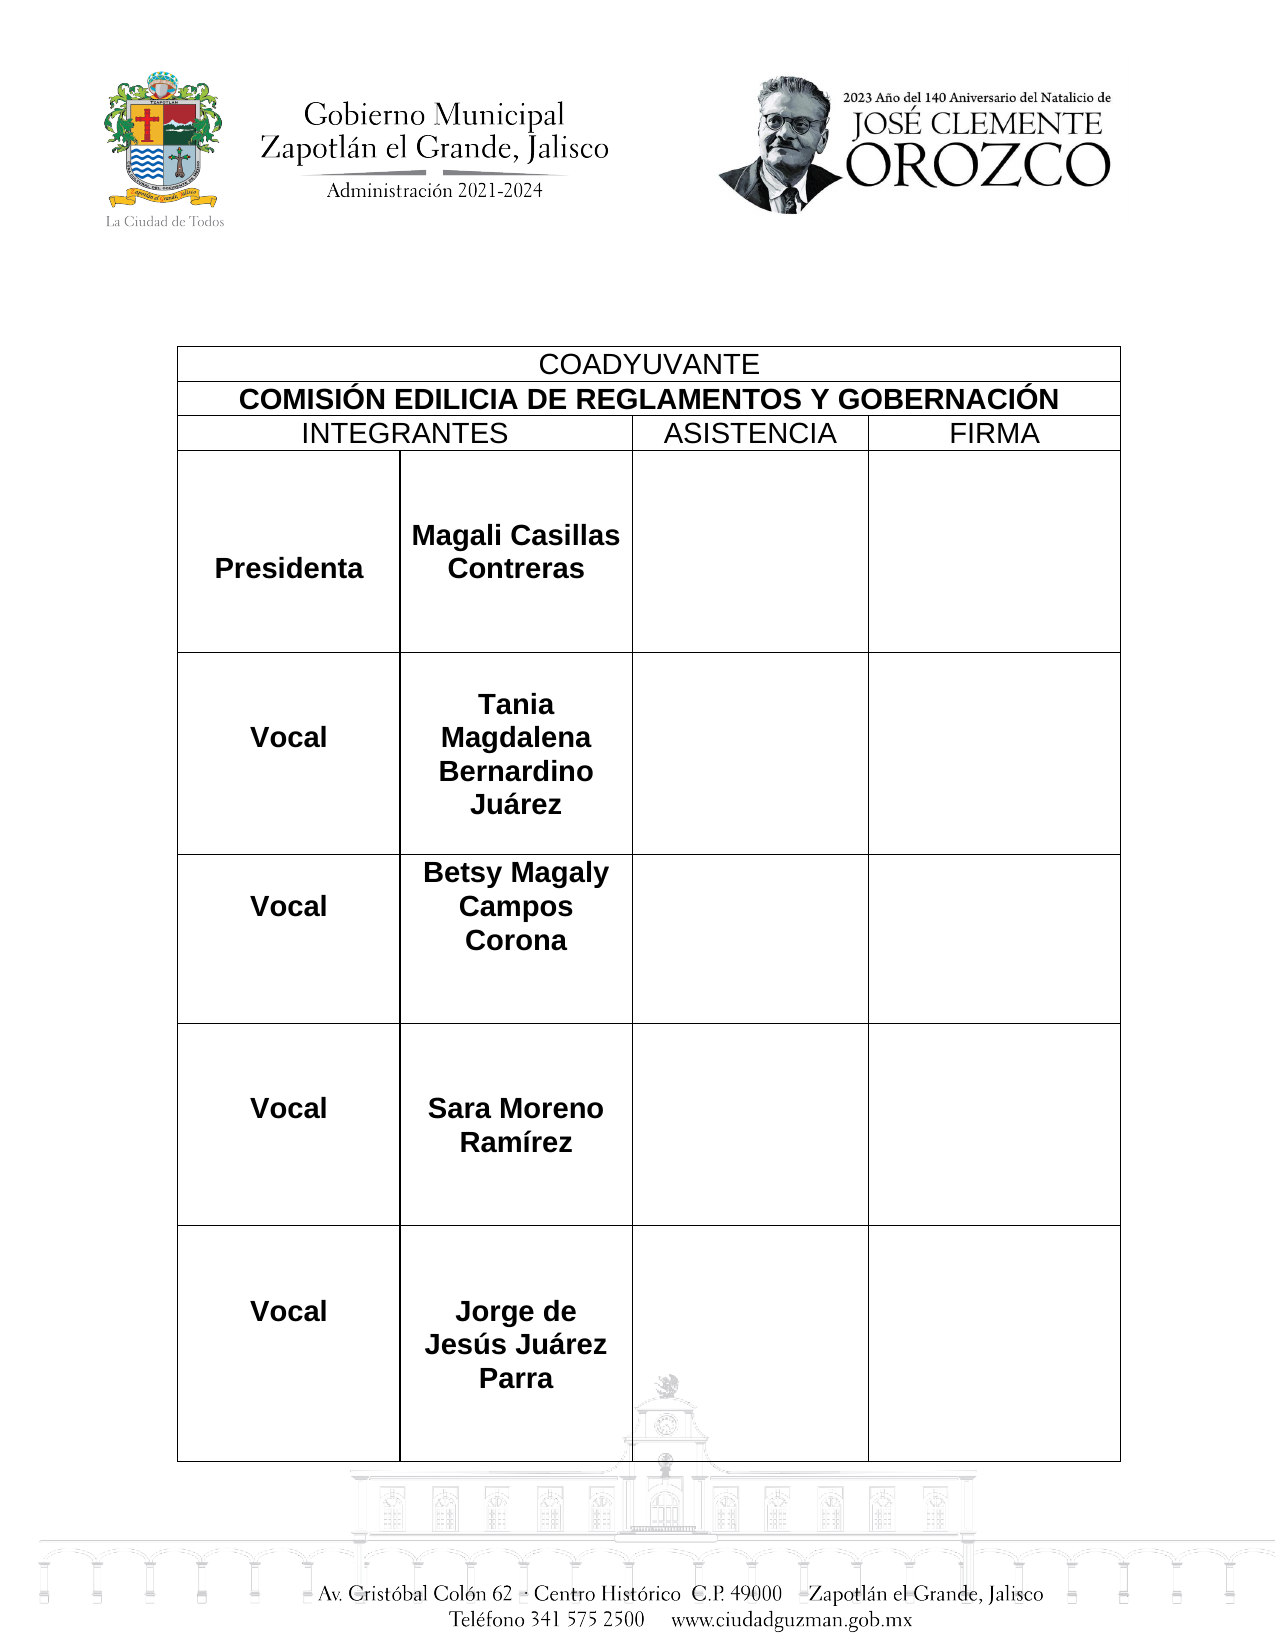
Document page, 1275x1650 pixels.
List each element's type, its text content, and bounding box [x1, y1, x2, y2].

table_cell Vocal [178, 855, 399, 1023]
table_cell [869, 451, 1120, 652]
table_cell [633, 1024, 868, 1225]
table_cell [869, 855, 1120, 1023]
table_cell Presidenta [178, 451, 399, 652]
table_cell COMISIÓN EDILICIA DE REGLAMENTOS Y GOBERNACIÓN [178, 382, 1120, 415]
table_cell Vocal [178, 653, 399, 854]
table_cell Jorge de Jesús Juárez Parra [401, 1226, 632, 1461]
table_cell [869, 1226, 1120, 1461]
table_cell FIRMA [869, 416, 1120, 450]
table_cell Sara Moreno Ramírez [401, 1024, 632, 1225]
table_cell [633, 451, 868, 652]
table_cell Vocal [178, 1024, 399, 1225]
table_cell Vocal [178, 1226, 399, 1461]
table_cell ASISTENCIA [633, 416, 868, 450]
table_cell Magali Casillas Contreras [401, 451, 632, 652]
table_cell [633, 1226, 868, 1461]
table_cell Tania Magdalena Bernardino Juárez [401, 653, 632, 854]
table_cell [869, 1024, 1120, 1225]
table_cell Betsy Magaly Campos Corona [401, 855, 632, 1023]
table_cell [869, 653, 1120, 854]
table_cell [633, 653, 868, 854]
table_cell INTEGRANTES [178, 416, 632, 450]
picture [25, 24, 1275, 1650]
table_cell [633, 855, 868, 1023]
table_header COADYUVANTE [178, 347, 1120, 381]
